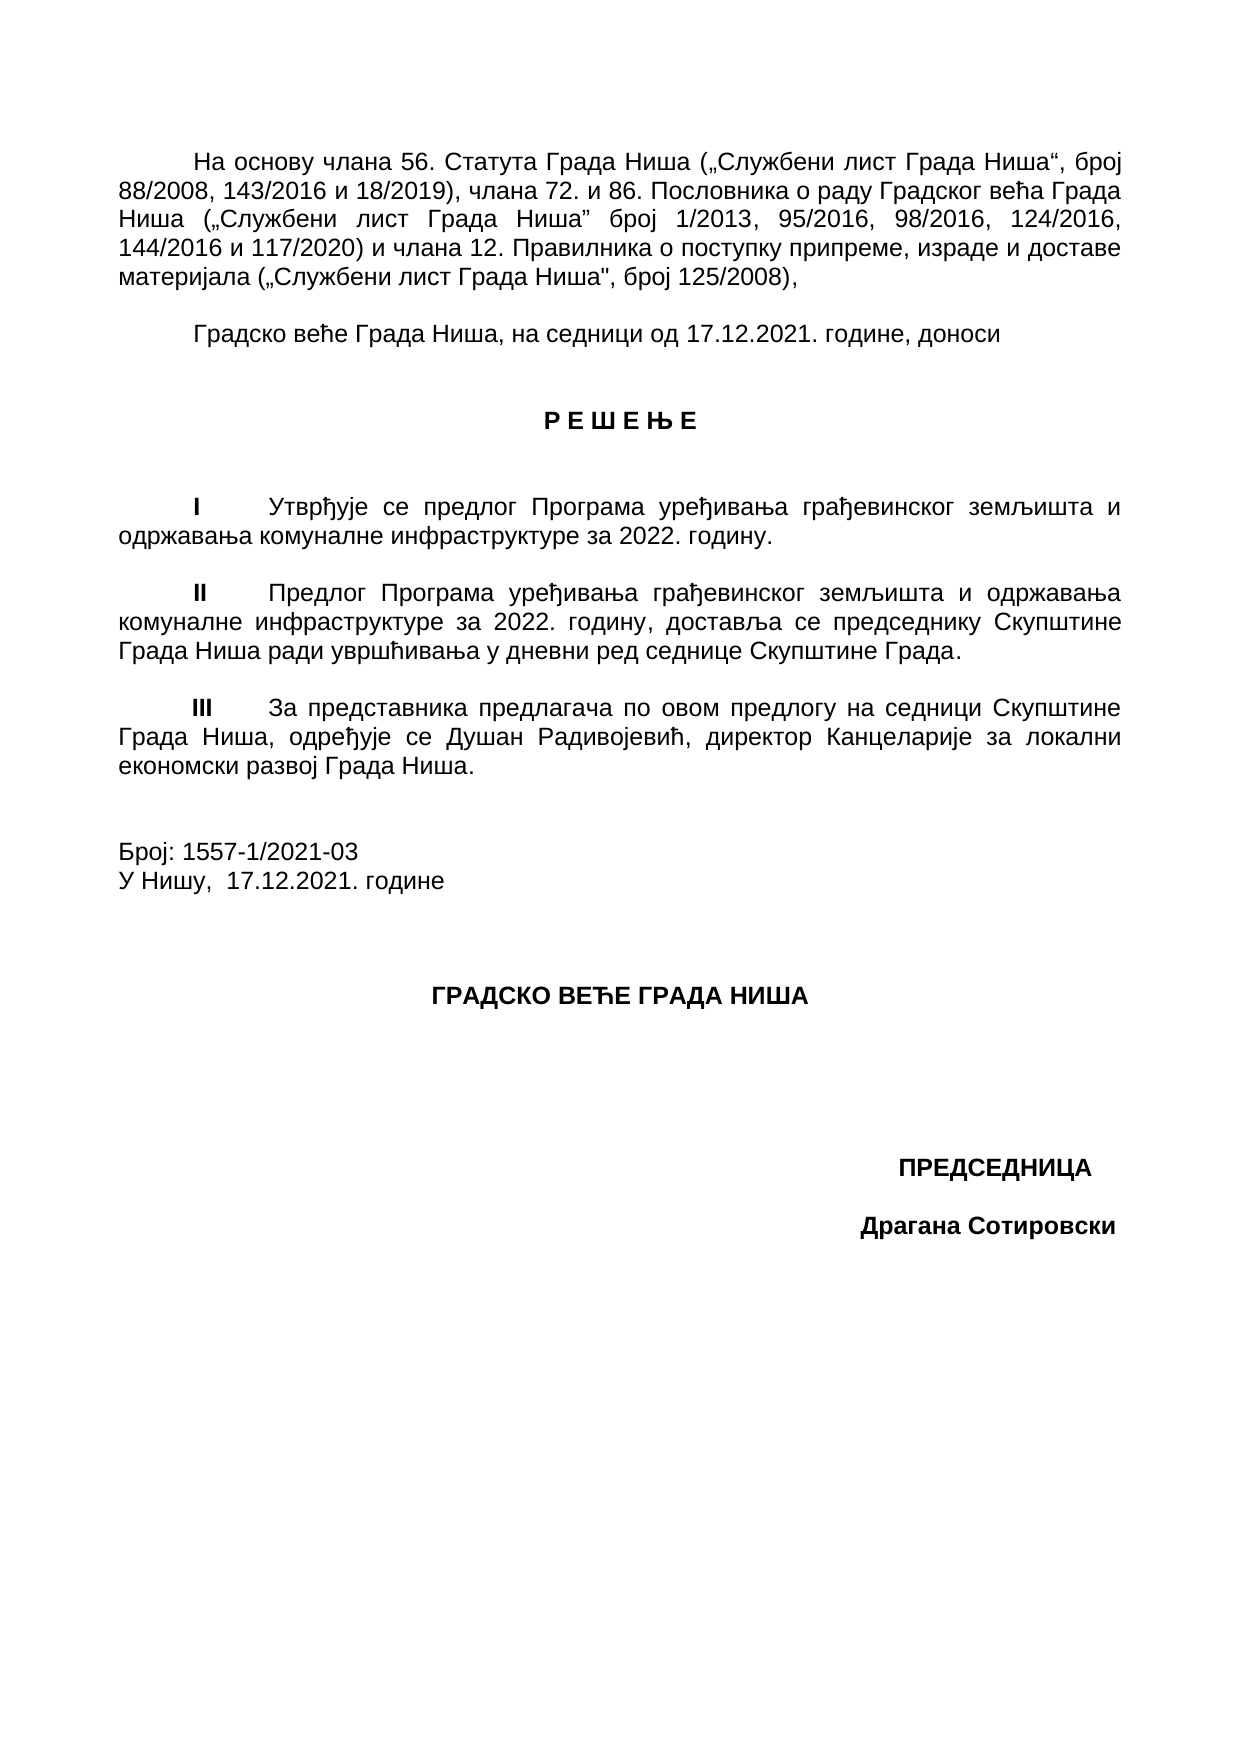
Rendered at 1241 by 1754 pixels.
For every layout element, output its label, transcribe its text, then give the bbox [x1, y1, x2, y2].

text ПРЕДСЕДНИЦА [591, 1153, 1122, 1182]
text На основу члана 56. Статута Града Ниша („Службени лист Града Ниша“, број 88/2008, 143/2016 и 18/2019), члана 72. и 86. Пословника о раду Градског већа Града Ниша („Службени лист Града Ниша” број 1/2013, 95/2016, 98/2016, 124/2016, 144/2016 и 117/2020) и члана 12. Правилника о поступку припреме, израде и доставе материјала („Службени лист Града Ниша", број 125/2008), [118, 147, 1122, 291]
text У Нишу, 17.12.2021. године [118, 866, 1122, 894]
text Драгана Сотировски [591, 1211, 1122, 1239]
text Градско веће Града Ниша, на седници од 17.12.2021. године, доноси [118, 319, 1122, 348]
text II Предлог Програма уређивања грађевинског земљишта и одржавања комуналне инфраструктуре за 2022. годину, доставља се председнику Скупштине Града Ниша ради увршћивања у дневни ред седнице Скупштине Града. [118, 578, 1122, 664]
text Број: 1557-1/2021-03 [118, 837, 1122, 866]
text III За представника предлагача по овом предлогу на седници Скупштине Града Ниша, одређује се Душан Радивојевић, директор Канцеларије за локални економски развој Града Ниша. [118, 693, 1122, 779]
text I Утврђује се предлог Програма уређивања грађевинског земљишта и одржавања комуналне инфраструктуре за 2022. годину. [118, 492, 1122, 549]
text Р Е Ш Е Њ Е [118, 406, 1122, 434]
text ГРАДСКО ВЕЋЕ ГРАДА НИША [118, 981, 1122, 1009]
